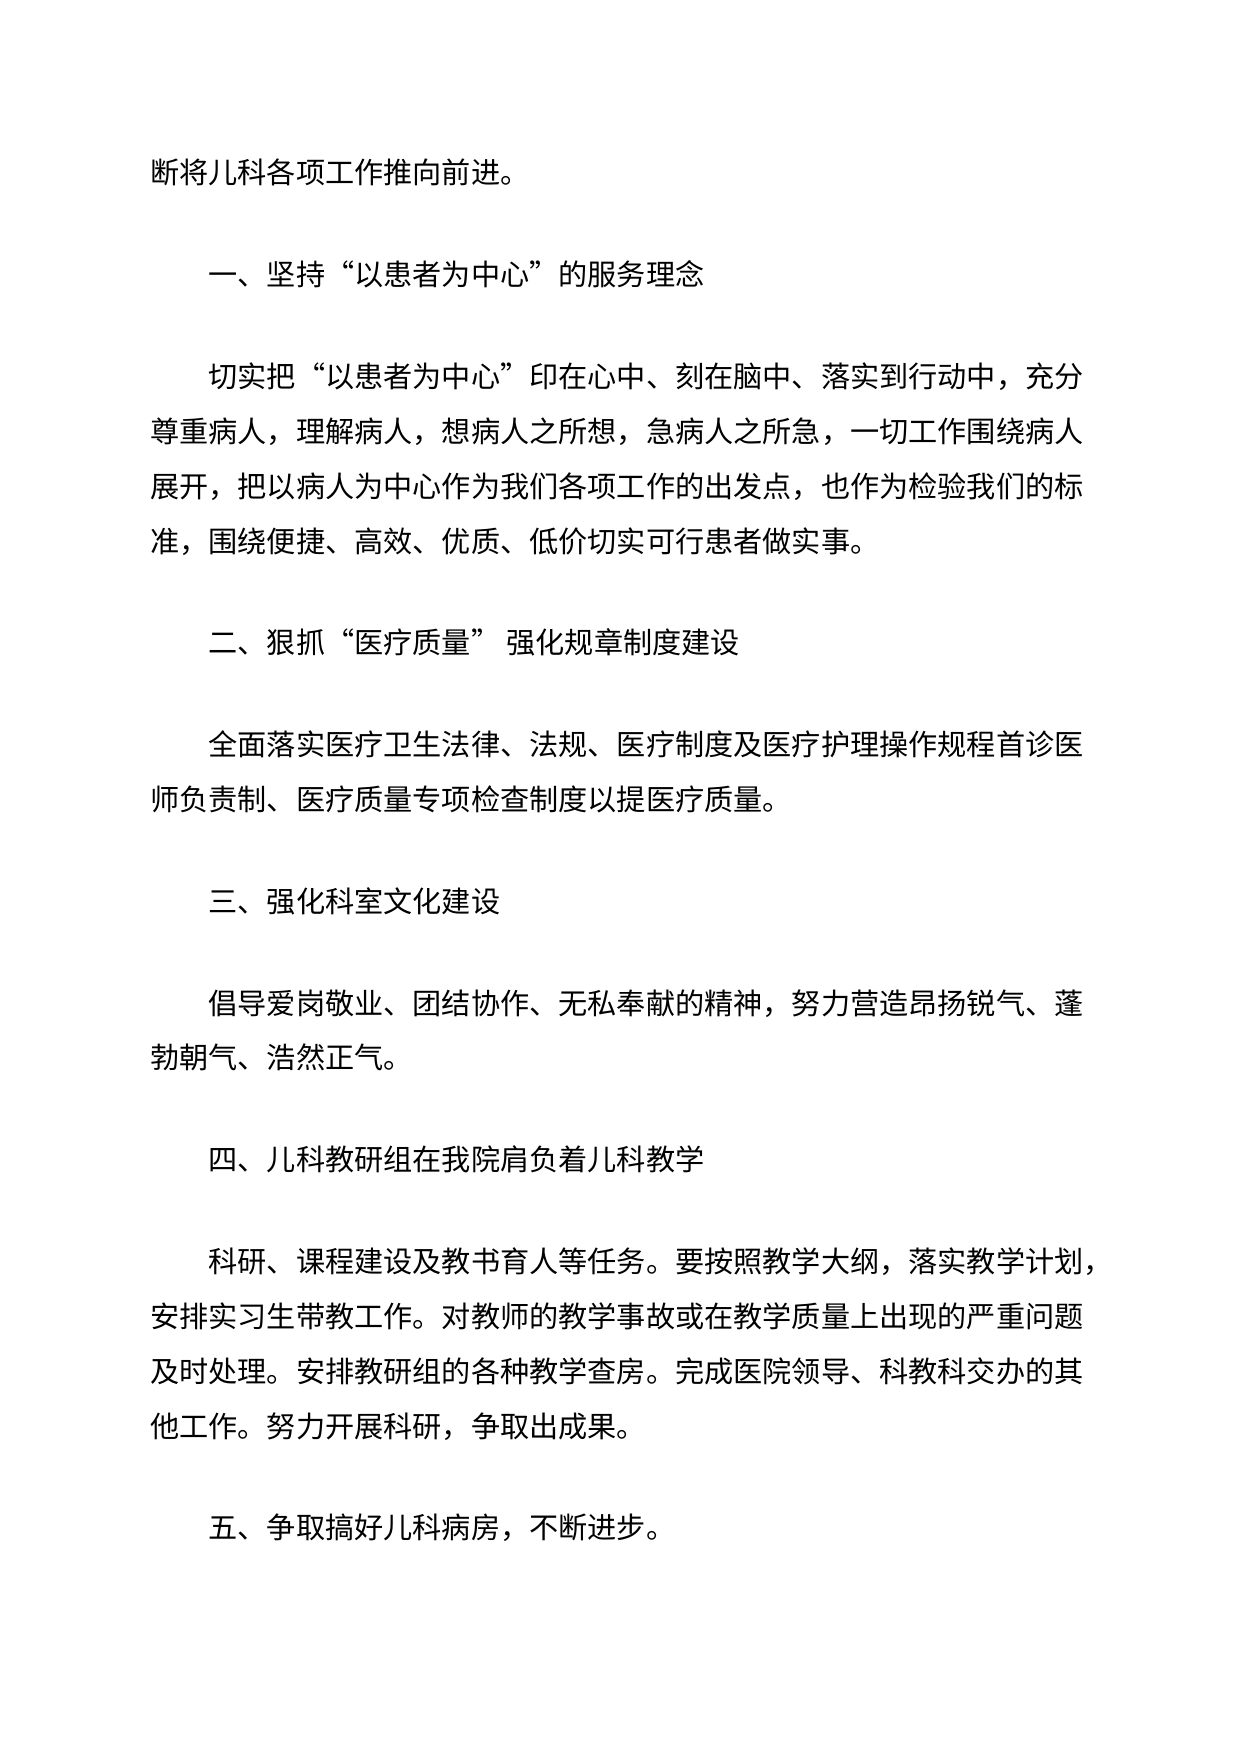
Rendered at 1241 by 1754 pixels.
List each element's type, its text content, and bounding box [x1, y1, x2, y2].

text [150, 150, 1090, 192]
text 一、坚持“以患者为中心”的服务理念 [150, 252, 1090, 294]
text 五、争取搞好儿科病房，不断进步。 [150, 1505, 1090, 1547]
text 倡导爱岗敬业、团结协作、无私奉献的精神，努力营造昂扬锐气、蓬勃朝气、浩然正气。 [150, 980, 1090, 1077]
text 科研、课程建设及教书育人等任务。要按照教学大纲，落实教学计划，安排实习生带教工作。对教师的教学事故或在教学质量上出现的严重问题及时处理。安排教研组的各种教学查房。完成医院领导、科教科交办的其他工作。努力开展科研，争取出成果。 [150, 1239, 1090, 1446]
text 切实把“以患者为中心”印在心中、刻在脑中、落实到行动中，充分尊重病人，理解病人，想病人之所想，急病人之所急，一切工作围绕病人展开，把以病人为中心作为我们各项工作的出发点，也作为检验我们的标准，围绕便捷、高效、优质、低价切实可行患者做实事。 [150, 353, 1090, 561]
text 三、强化科室文化建设 [150, 878, 1090, 921]
text 四、儿科教研组在我院肩负着儿科教学 [150, 1137, 1090, 1179]
text 全面落实医疗卫生法律、法规、医疗制度及医疗护理操作规程首诊医师负责制、医疗质量专项检查制度以提医疗质量。 [150, 722, 1090, 819]
text 二、狠抓“医疗质量” 强化规章制度建设 [150, 620, 1090, 662]
